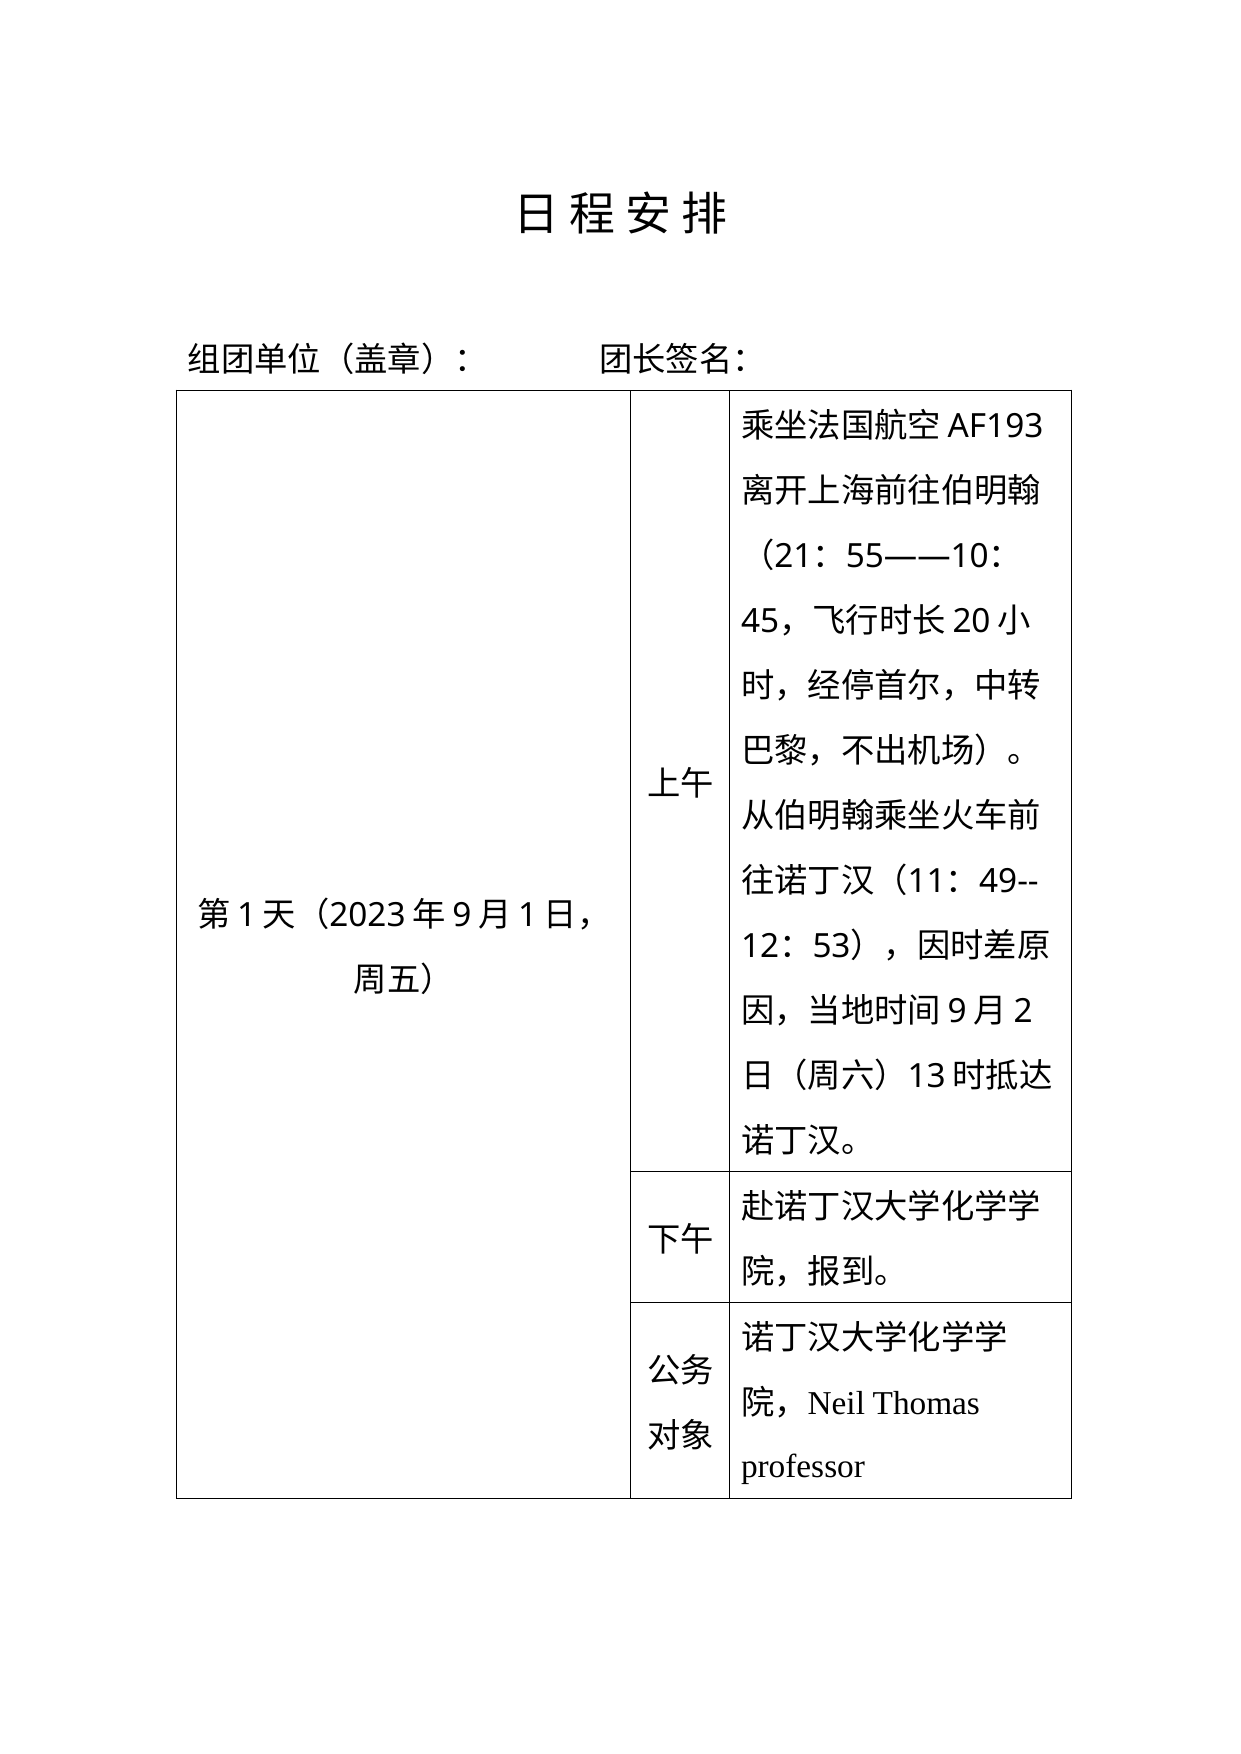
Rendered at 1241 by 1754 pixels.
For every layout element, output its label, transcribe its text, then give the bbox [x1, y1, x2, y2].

table_header 上午 [631, 391, 729, 1171]
table_header 第1天（2023年9月1日，周五） [177, 391, 630, 1498]
table_cell 公务对象 [631, 1303, 729, 1498]
table_cell 下午 [631, 1172, 729, 1302]
table_header 乘坐法国航空AF193离开上海前往伯明翰（21：55——10：45，飞行时长20小时，经停首尔，中转巴黎，不出机场）。从伯明翰乘坐火车前往诺丁汉（11：49--12：53），因时差原因，当地时间9月2日（周六）13时抵达诺丁汉。 [730, 391, 1071, 1171]
table_cell 诺丁汉大学化学学院，Neil Thomas professor [730, 1303, 1071, 1498]
text 日 程 安 排 [187, 162, 1053, 259]
table_cell 赴诺丁汉大学化学学院，报到。 [730, 1172, 1071, 1302]
text 组团单位（盖章）： 团长签名： [187, 324, 1053, 389]
